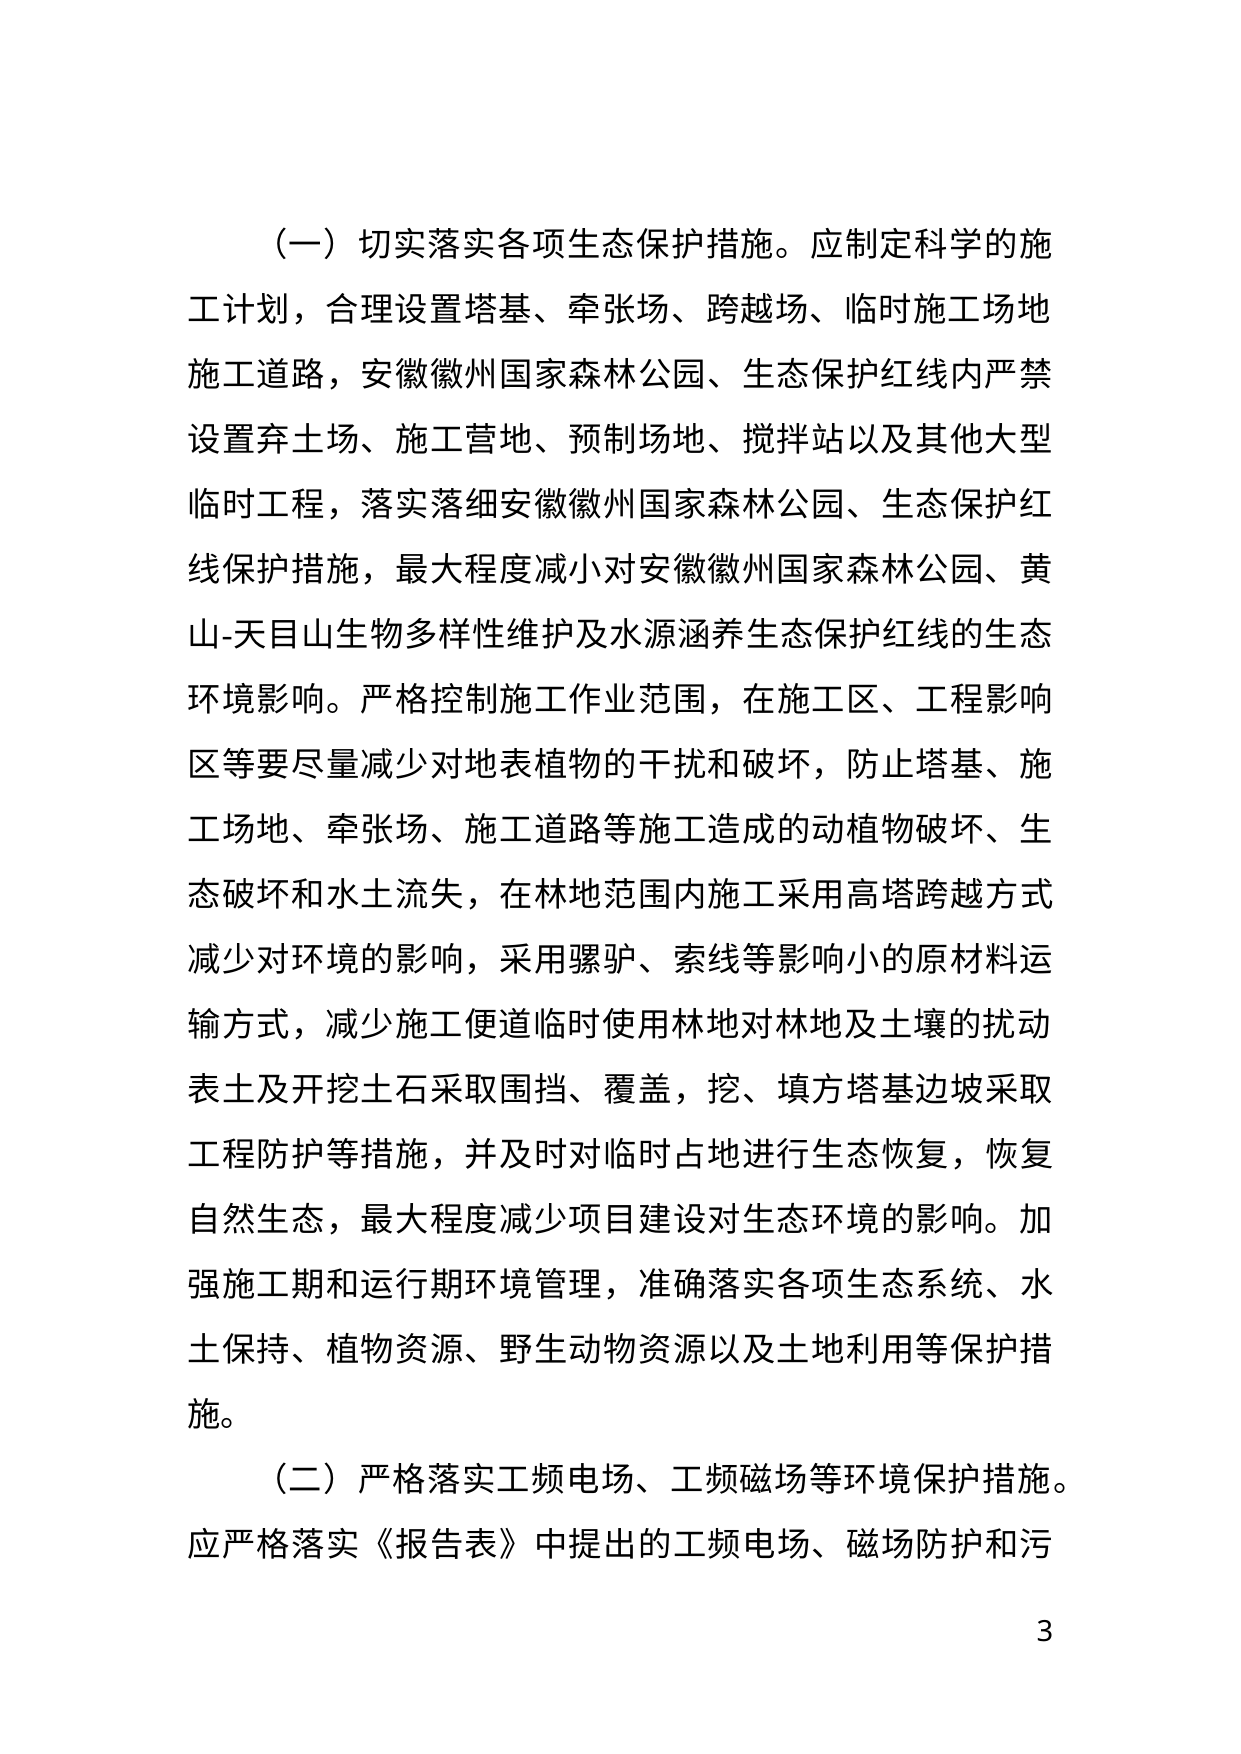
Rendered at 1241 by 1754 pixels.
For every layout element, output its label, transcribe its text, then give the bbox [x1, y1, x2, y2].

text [187, 1444, 1053, 1574]
text （一）切实落实各项生态保护措施。应制定科学的施工计划，合理设置塔基、牵张场、跨越场、临时施工场地、施工道路，安徽徽州国家森林公园、生态保护红线内严禁设置弃土场、施工营地、预制场地、搅拌站以及其他大型临时工程，落实落细安徽徽州国家森林公园、生态保护红线保护措施，最大程度减小对安徽徽州国家森林公园、黄山-天目山生物多样性维护及水源涵养生态保护红线的生态环境影响。严格控制施工作业范围，在施工区、工程影响区等要尽量减少对地表植物的干扰和破坏，防止塔基、施工场地、牵张场、施工道路等施工造成的动植物破坏、生态破坏和水土流失，在林地范围内施工采用高塔跨越方式减少对环境的影响，采用骡驴、索线等影响小的原材料运输方式，减少施工便道临时使用林地对林地及土壤的扰动，表土及开挖土石采取围挡、覆盖，挖、填方塔基边坡采取工程防护等措施，并及时对临时占地进行生态恢复，恢复自然生态，最大程度减少项目建设对生态环境的影响。加强施工期和运行期环境管理，准确落实各项生态系统、水土保持、植物资源、野生动物资源以及土地利用等保护措施。 [187, 209, 1053, 1444]
